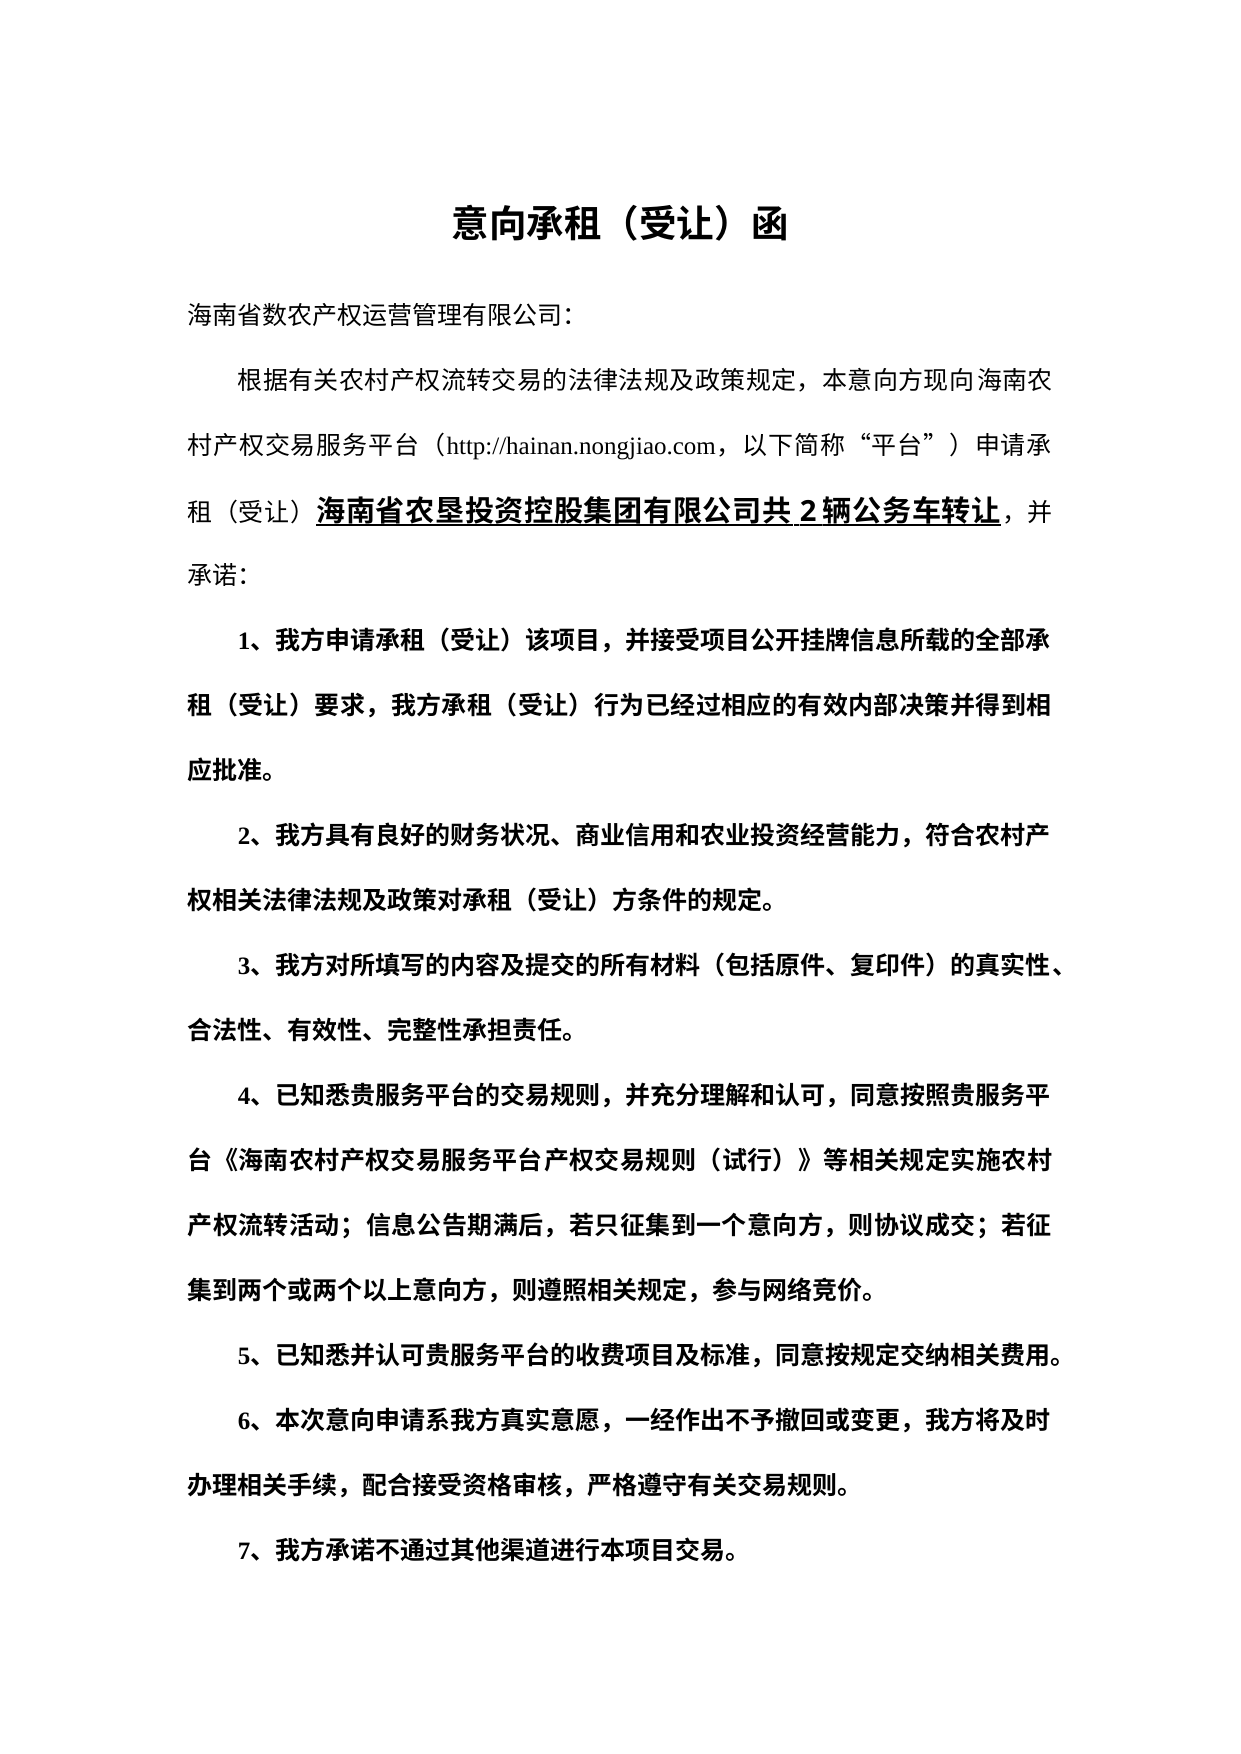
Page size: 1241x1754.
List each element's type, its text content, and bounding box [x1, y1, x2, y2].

text 6、本次意向申请系我方真实意愿，一经作出不予撤回或变更，我方将及时办理相关手续，配合接受资格审核，严格遵守有关交易规则。 [187, 1386, 1053, 1516]
text 1、我方申请承租（受让）该项目，并接受项目公开挂牌信息所载的全部承租（受让）要求，我方承租（受让）行为已经过相应的有效内部决策并得到相应批准。 [187, 606, 1053, 801]
text 7、我方承诺不通过其他渠道进行本项目交易。 [187, 1516, 1053, 1581]
text 4、已知悉贵服务平台的交易规则，并充分理解和认可，同意按照贵服务平台《海南农村产权交易服务平台产权交易规则（试行）》等相关规定实施农村产权流转活动；信息公告期满后，若只征集到一个意向方，则协议成交；若征集到两个或两个以上意向方，则遵照相关规定，参与网络竞价。 [187, 1061, 1053, 1321]
text 根据有关农村产权流转交易的法律法规及政策规定，本意向方现向海南农村产权交易服务平台（http://hainan.nongjiao.com，以下简称“平台”）申请承租（受让）海南省农垦投资控股集团有限公司共2辆公务车转让，并承诺： [187, 346, 1053, 606]
text 3、我方对所填写的内容及提交的所有材料（包括原件、复印件）的真实性、合法性、有效性、完整性承担责任。 [187, 931, 1053, 1061]
text 5、已知悉并认可贵服务平台的收费项目及标准，同意按规定交纳相关费用。 [187, 1321, 1053, 1386]
subtitle 意向承租（受让）函 [187, 189, 1053, 254]
text 海南省数农产权运营管理有限公司： [187, 281, 1053, 346]
text 2、我方具有良好的财务状况、商业信用和农业投资经营能力，符合农村产权相关法律法规及政策对承租（受让）方条件的规定。 [187, 801, 1053, 931]
